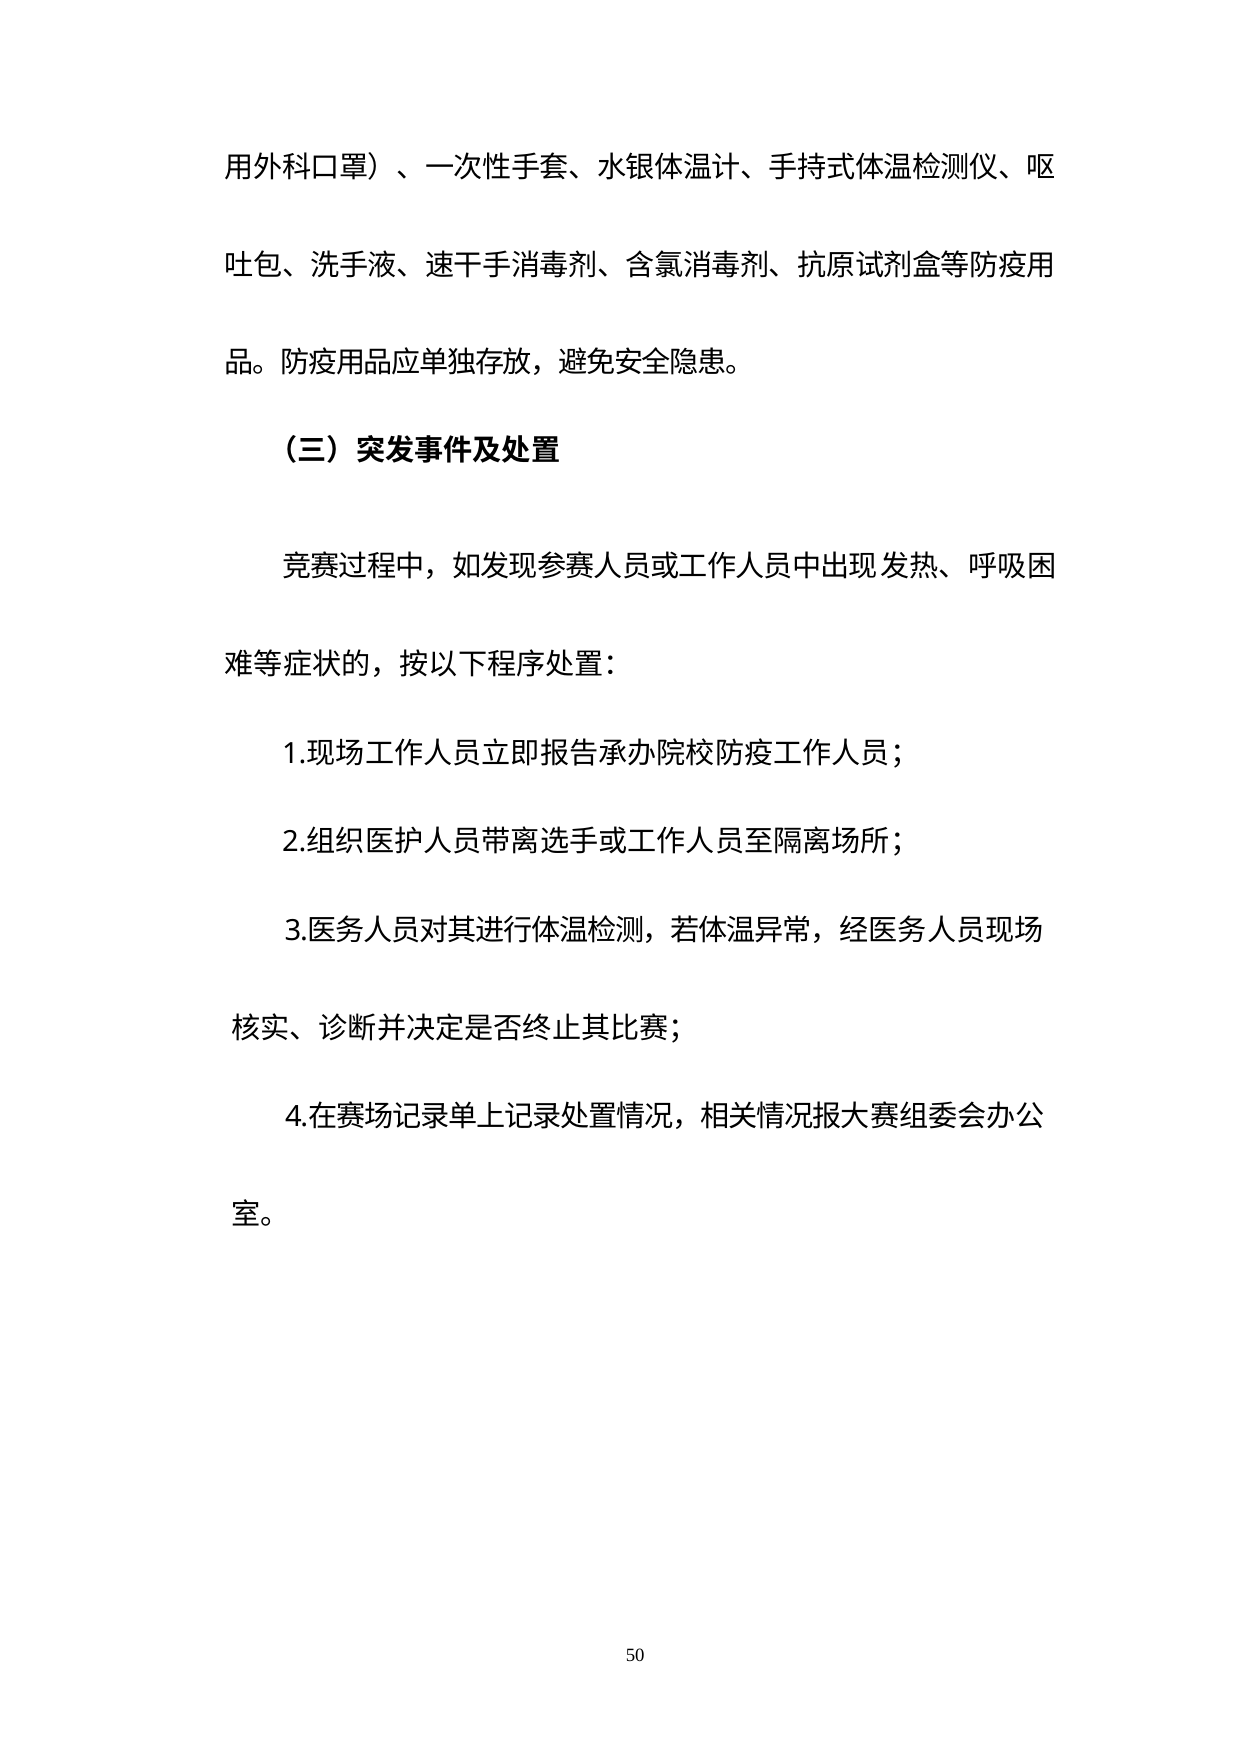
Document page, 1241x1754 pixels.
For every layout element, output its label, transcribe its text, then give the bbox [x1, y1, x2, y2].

list 3.医务人员对其进行体温检测，若体温异常，经医务人员现场核实、诊断并决定是否终止其比赛； [231, 895, 1057, 1058]
text 竞赛过程中，如发现参赛人员或工作人员中出现发热、呼吸困难等症状的，按以下程序处置： [224, 532, 1057, 694]
list 4.在赛场记录单上记录处置情况，相关情况报大赛组委会办公室。 [231, 1082, 1057, 1244]
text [224, 132, 1057, 392]
list 1.现场工作人员立即报告承办院校防疫工作人员； [282, 718, 1122, 783]
list 2.组织医护人员带离选手或工作人员至隔离场所； [282, 807, 1122, 872]
subtitle （三）突发事件及处置 [268, 415, 1122, 480]
